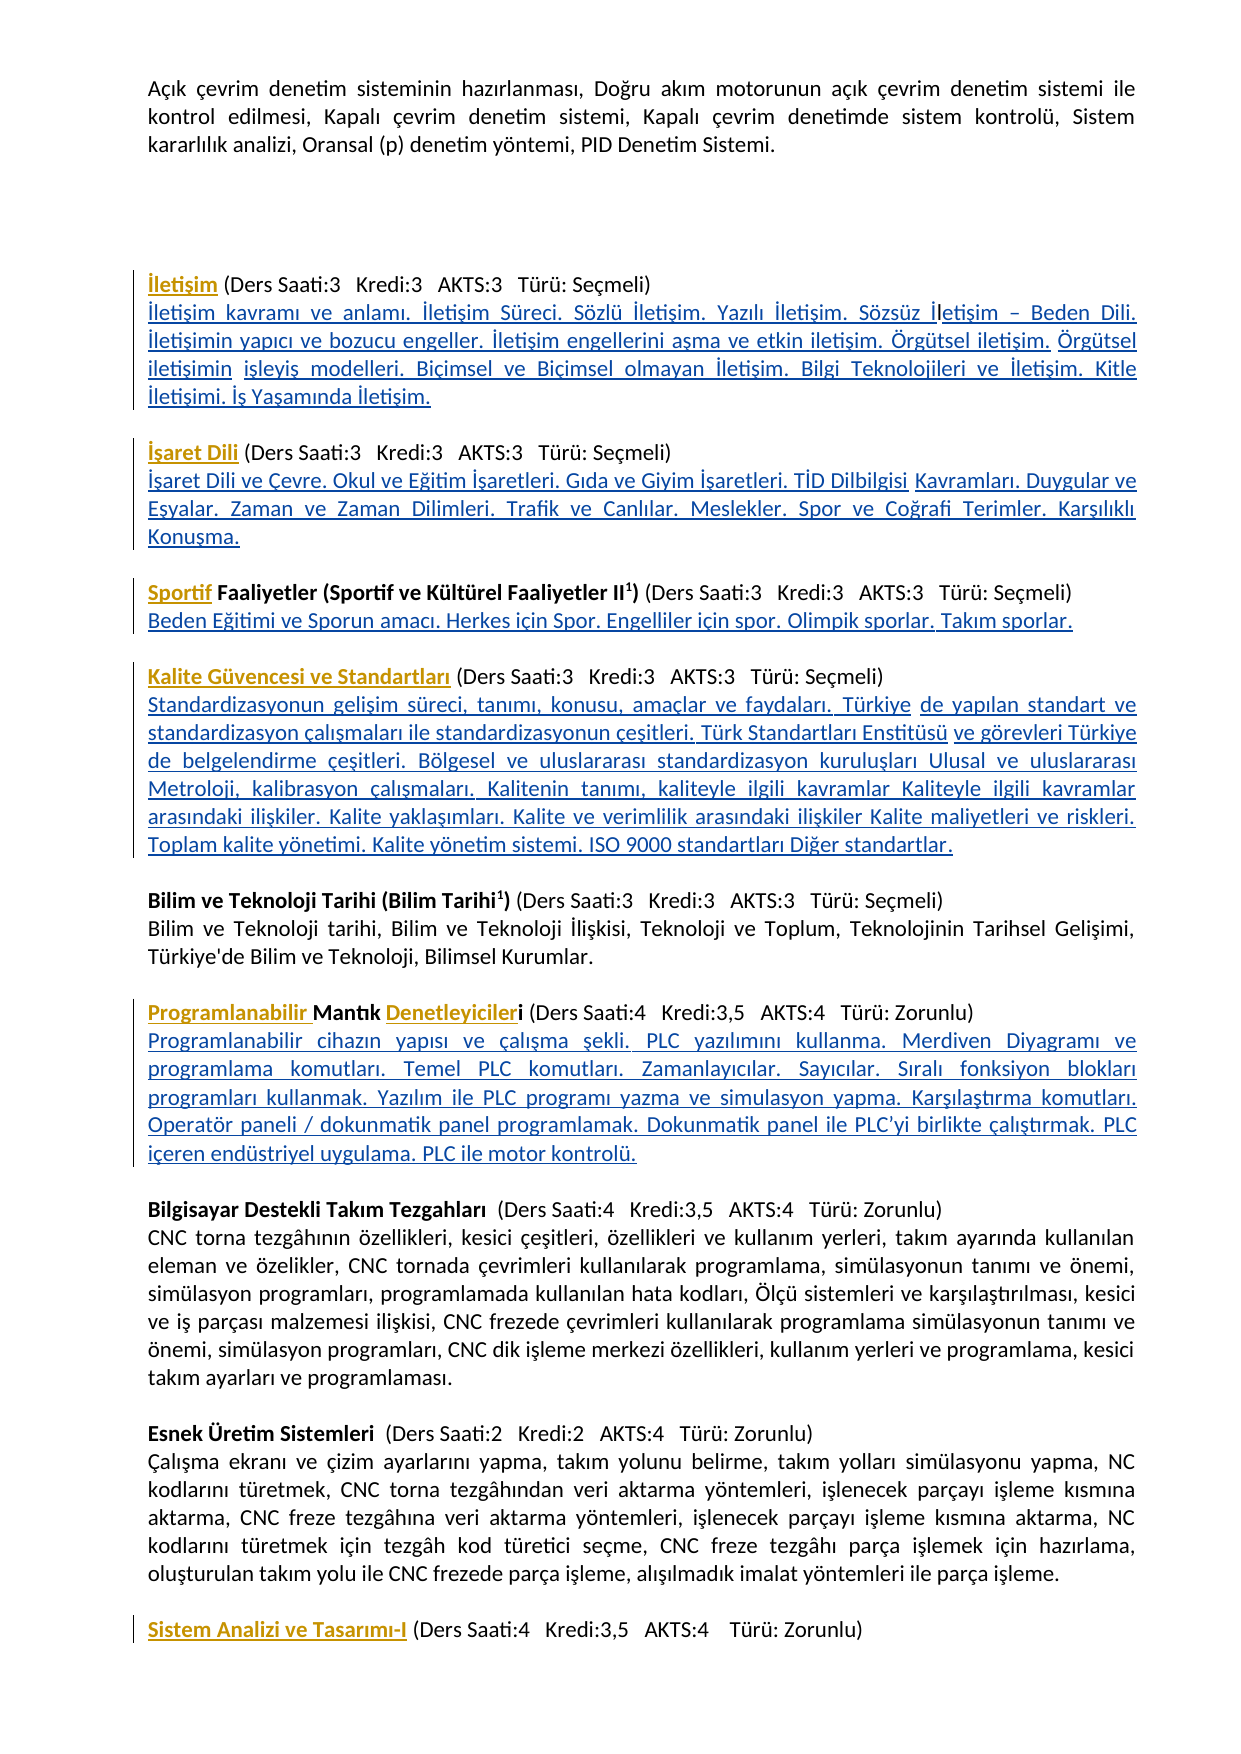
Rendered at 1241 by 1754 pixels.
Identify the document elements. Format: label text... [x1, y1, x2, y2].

text Çalışma ekranı ve çizim ayarlarını yapma, takım yolunu belirme, takım yolları simülasyonu yapma, NC kodlarını türetmek, CNC torna tezgâhından veri aktarma yöntemleri, işlenecek parçayı işleme kısmına aktarma, CNC freze tezgâhına veri aktarma yöntemleri, işlenecek parçayı işleme kısmına aktarma, NC kodlarını türetmek için tezgâh kod türetici seçme, CNC freze tezgâhı parça işlemek için hazırlama, oluşturulan takım yolu ile CNC frezede parça işleme, alışılmadık imalat yöntemleri ile parça işleme. [148, 1447, 1137, 1587]
text CNC torna tezgâhının özellikleri, kesici çeşitleri, özellikleri ve kullanım yerleri, takım ayarında kullanılan eleman ve özelikler, CNC tornada çevrimleri kullanılarak programlama, simülasyonun tanımı ve önemi, simülasyon programları, programlamada kullanılan hata kodları, Ölçü sistemleri ve karşılaştırılması, kesici ve iş parçası malzemesi ilişkisi, CNC frezede çevrimleri kullanılarak programlama simülasyonun tanımı ve önemi, simülasyon programları, CNC dik işleme merkezi özellikleri, kullanım yerleri ve programlama, kesici takım ayarları ve programlaması. [148, 1223, 1137, 1391]
text Esnek Üretim Sistemleri (Ders Saati:2 Kredi:2 AKTS:4 Türü: Zorunlu) [148, 1419, 1137, 1447]
text Bilgisayar Destekli Takım Tezgahları (Ders Saati:4 Kredi:3,5 AKTS:4 Türü: Zorunlu) [148, 1195, 1137, 1223]
text (Ders Saati:3 Kredi:3 AKTS:3 Türü: Seçmeli) [148, 438, 1137, 466]
text Açık çevrim denetim sisteminin hazırlanması, Doğru akım motorunun açık çevrim denetim sistemi ile kontrol edilmesi, Kapalı çevrim denetim sistemi, Kapalı çevrim denetimde sistem kontrolü, Sistem kararlılık analizi, Oransal (p) denetim yöntemi, PID Denetim Sistemi. [148, 74, 1137, 158]
text Bilim ve Teknoloji tarihi, Bilim ve Teknoloji İlişkisi, Teknoloji ve Toplum, Teknolojinin Tarihsel Gelişimi, Türkiye'de Bilim ve Teknoloji, Bilimsel Kurumlar. [148, 914, 1137, 971]
text l [148, 298, 1137, 410]
text (Ders Saati:3 Kredi:3 AKTS:3 Türü: Seçmeli) [148, 270, 1137, 298]
text (Ders Saati:3 Kredi:3 AKTS:3 Türü: Seçmeli) [148, 662, 1137, 690]
text Faaliyetler (Sportif ve Kültürel Faaliyetler II1) (Ders Saati:3 Kredi:3 AKTS:3 Türü: Seçmeli) [148, 578, 1137, 606]
text (Ders Saati:4 Kredi:3,5 AKTS:4 Türü: Zorunlu) [148, 1615, 1137, 1643]
text Mantık i (Ders Saati:4 Kredi:3,5 AKTS:4 Türü: Zorunlu) [148, 998, 1137, 1027]
text Bilim ve Teknoloji Tarihi (Bilim Tarihi1) (Ders Saati:3 Kredi:3 AKTS:3 Türü: Seçmeli) [148, 886, 1137, 914]
